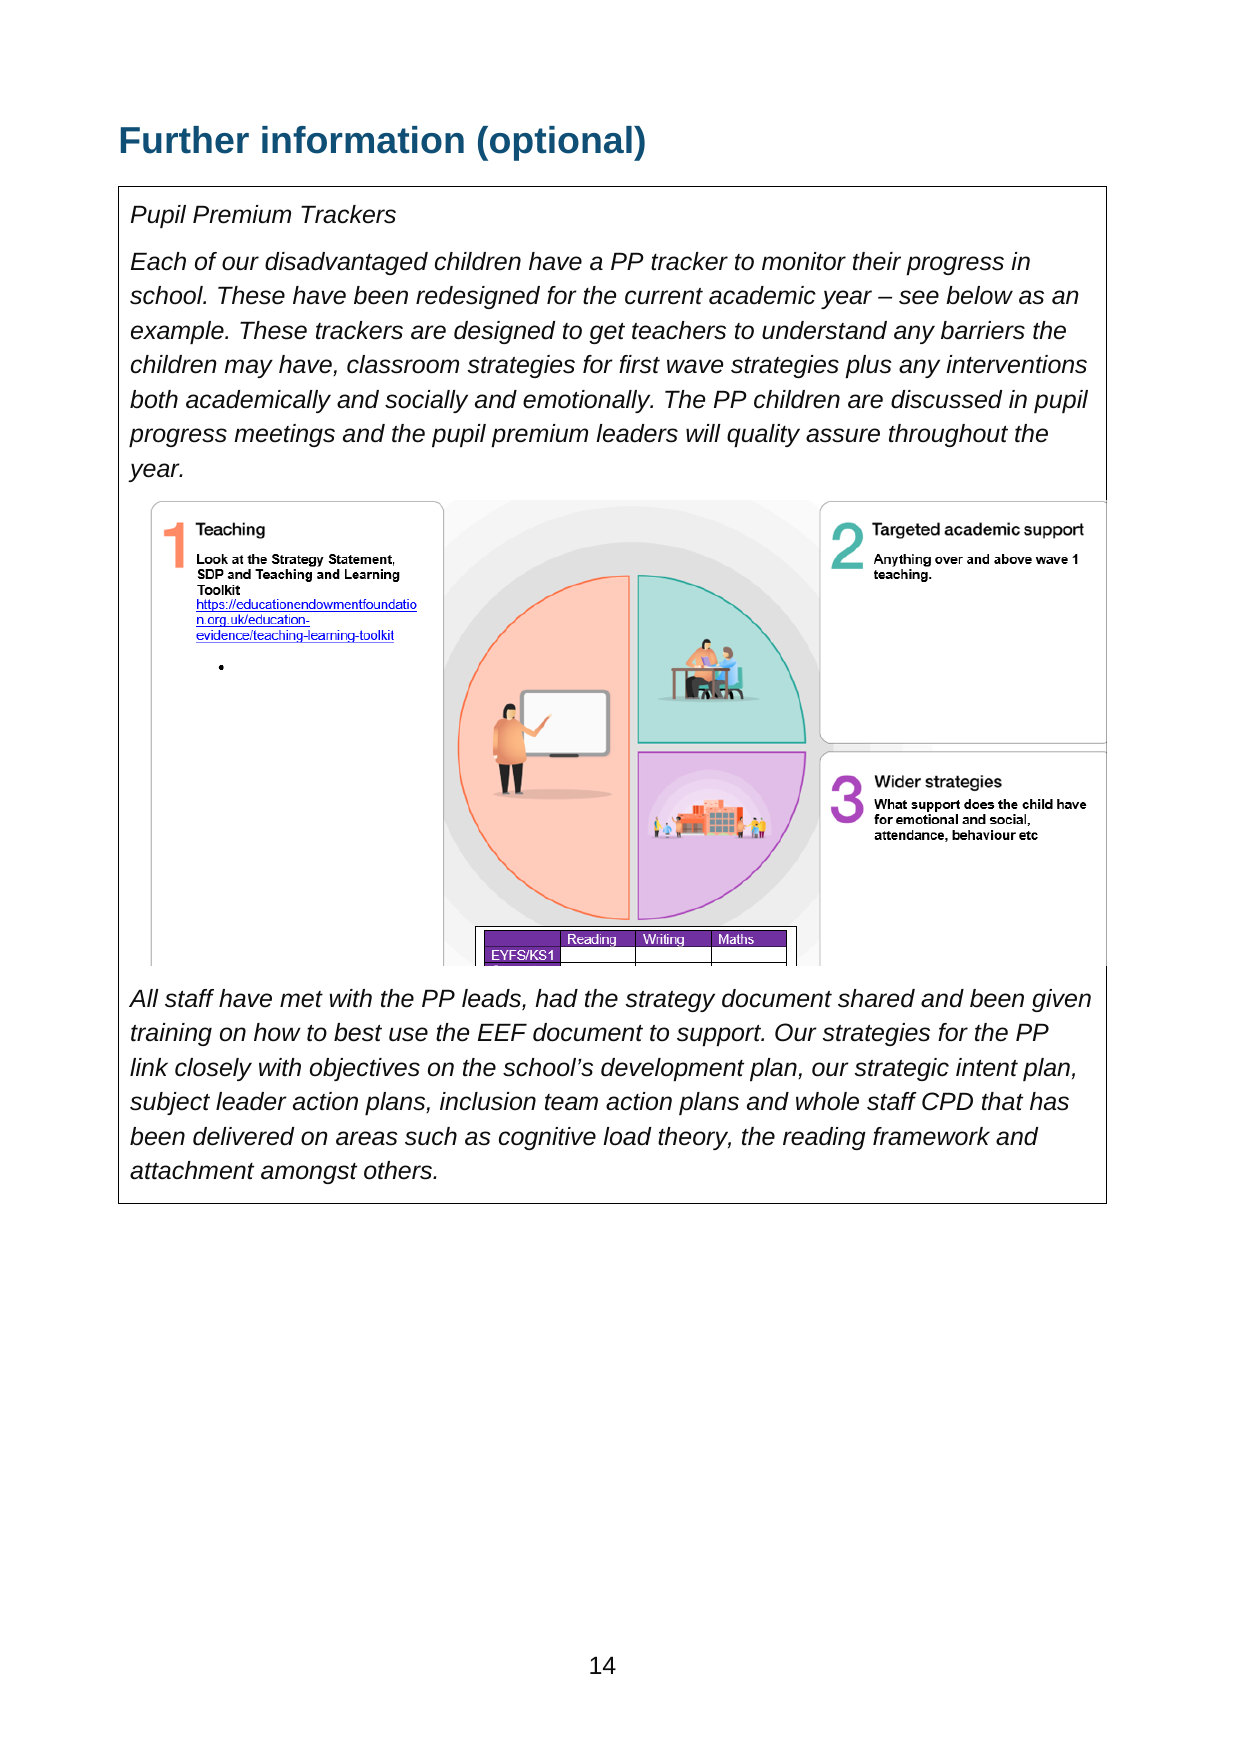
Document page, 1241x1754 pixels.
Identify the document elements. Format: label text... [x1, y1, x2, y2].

picture [129, 500, 1107, 966]
subtitle Further information (optional) [118, 118, 1107, 161]
table_header Pupil Premium Trackers Each of our disadvantaged children have a PP tracker to monitor their progress in school. These have been redesigned for the current academic year – see below as an example. These trackers are designed to get teachers to understand any barriers the children may have, classroom strategies for first wave strategies plus any interventions both academically and socially and emotionally. The PP children are discussed in pupil progress meetings and the pupil premium leaders will quality assure throughout the year. All staff have met with the PP leads, had the strategy document shared and been given training on how to best use the EEF document to support. Our strategies for the PP link closely with objectives on the school’s development plan, our strategic intent plan, subject leader action plans, inclusion team action plans and whole staff CPD that has been delivered on areas such as cognitive load theory, the reading framework and attachment amongst others. [119, 187, 1106, 1203]
